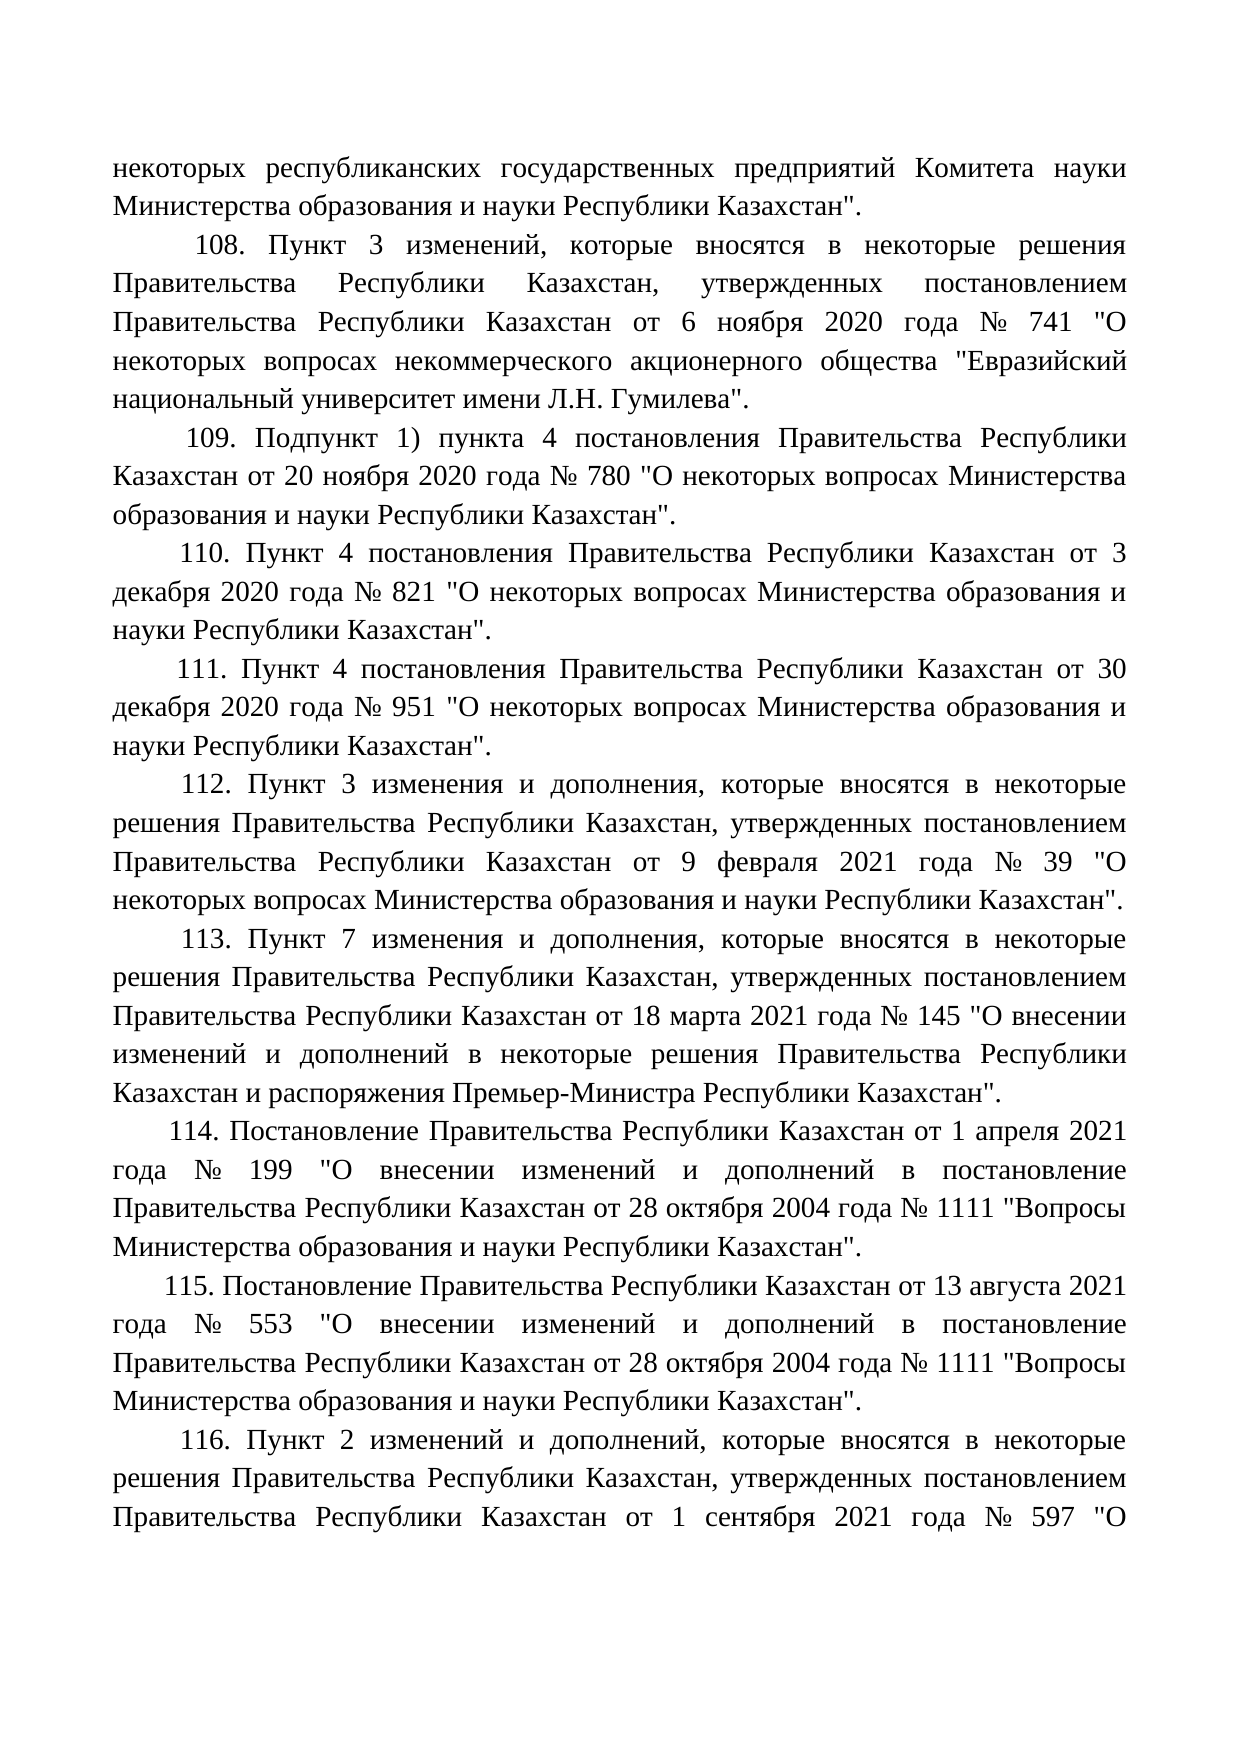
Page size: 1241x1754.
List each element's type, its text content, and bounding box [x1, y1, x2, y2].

text 112. Пункт 3 изменения и дополнения, которые вносятся в некоторые решения Правительства Республики Казахстан, утвержденных постановлением Правительства Республики Казахстан от 9 февраля 2021 года № 39 "О некоторых вопросах Министерства образования и науки Республики Казахстан". [112, 767, 1128, 916]
text 113. Пункт 7 изменения и дополнения, которые вносятся в некоторые решения Правительства Республики Казахстан, утвержденных постановлением Правительства Республики Казахстан от 18 марта 2021 года № 145 "О внесении изменений и дополнений в некоторые решения Правительства Республики Казахстан и распоряжения Премьер-Министра Республики Казахстан". [112, 921, 1128, 1108]
text 108. Пункт 3 изменений, которые вносятся в некоторые решения Правительства Республики Казахстан, утвержденных постановлением Правительства Республики Казахстан от 6 ноября 2020 года № 741 "О некоторых вопросах некоммерческого акционерного общества "Евразийский национальный университет имени Л.Н. Гумилева". [112, 227, 1128, 415]
text 111. Пункт 4 постановления Правительства Республики Казахстан от 30 декабря 2020 года № 951 "О некоторых вопросах Министерства образования и науки Республики Казахстан". [112, 651, 1128, 762]
text 114. Постановление Правительства Республики Казахстан от 1 апреля 2021 года № 199 "О внесении изменений и дополнений в постановление Правительства Республики Казахстан от 28 октября 2004 года № 1111 "Вопросы Министерства образования и науки Республики Казахстан". [112, 1113, 1128, 1263]
text 109. Подпункт 1) пункта 4 постановления Правительства Республики Казахстан от 20 ноября 2020 года № 780 "О некоторых вопросах Министерства образования и науки Республики Казахстан". [112, 420, 1128, 530]
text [112, 150, 1128, 222]
text 115. Постановление Правительства Республики Казахстан от 13 августа 2021 года № 553 "О внесении изменений и дополнений в постановление Правительства Республики Казахстан от 28 октября 2004 года № 1111 "Вопросы Министерства образования и науки Республики Казахстан". [112, 1268, 1128, 1417]
text 110. Пункт 4 постановления Правительства Республики Казахстан от 3 декабря 2020 года № 821 "О некоторых вопросах Министерства образования и науки Республики Казахстан". [112, 535, 1128, 646]
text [112, 1422, 1128, 1532]
